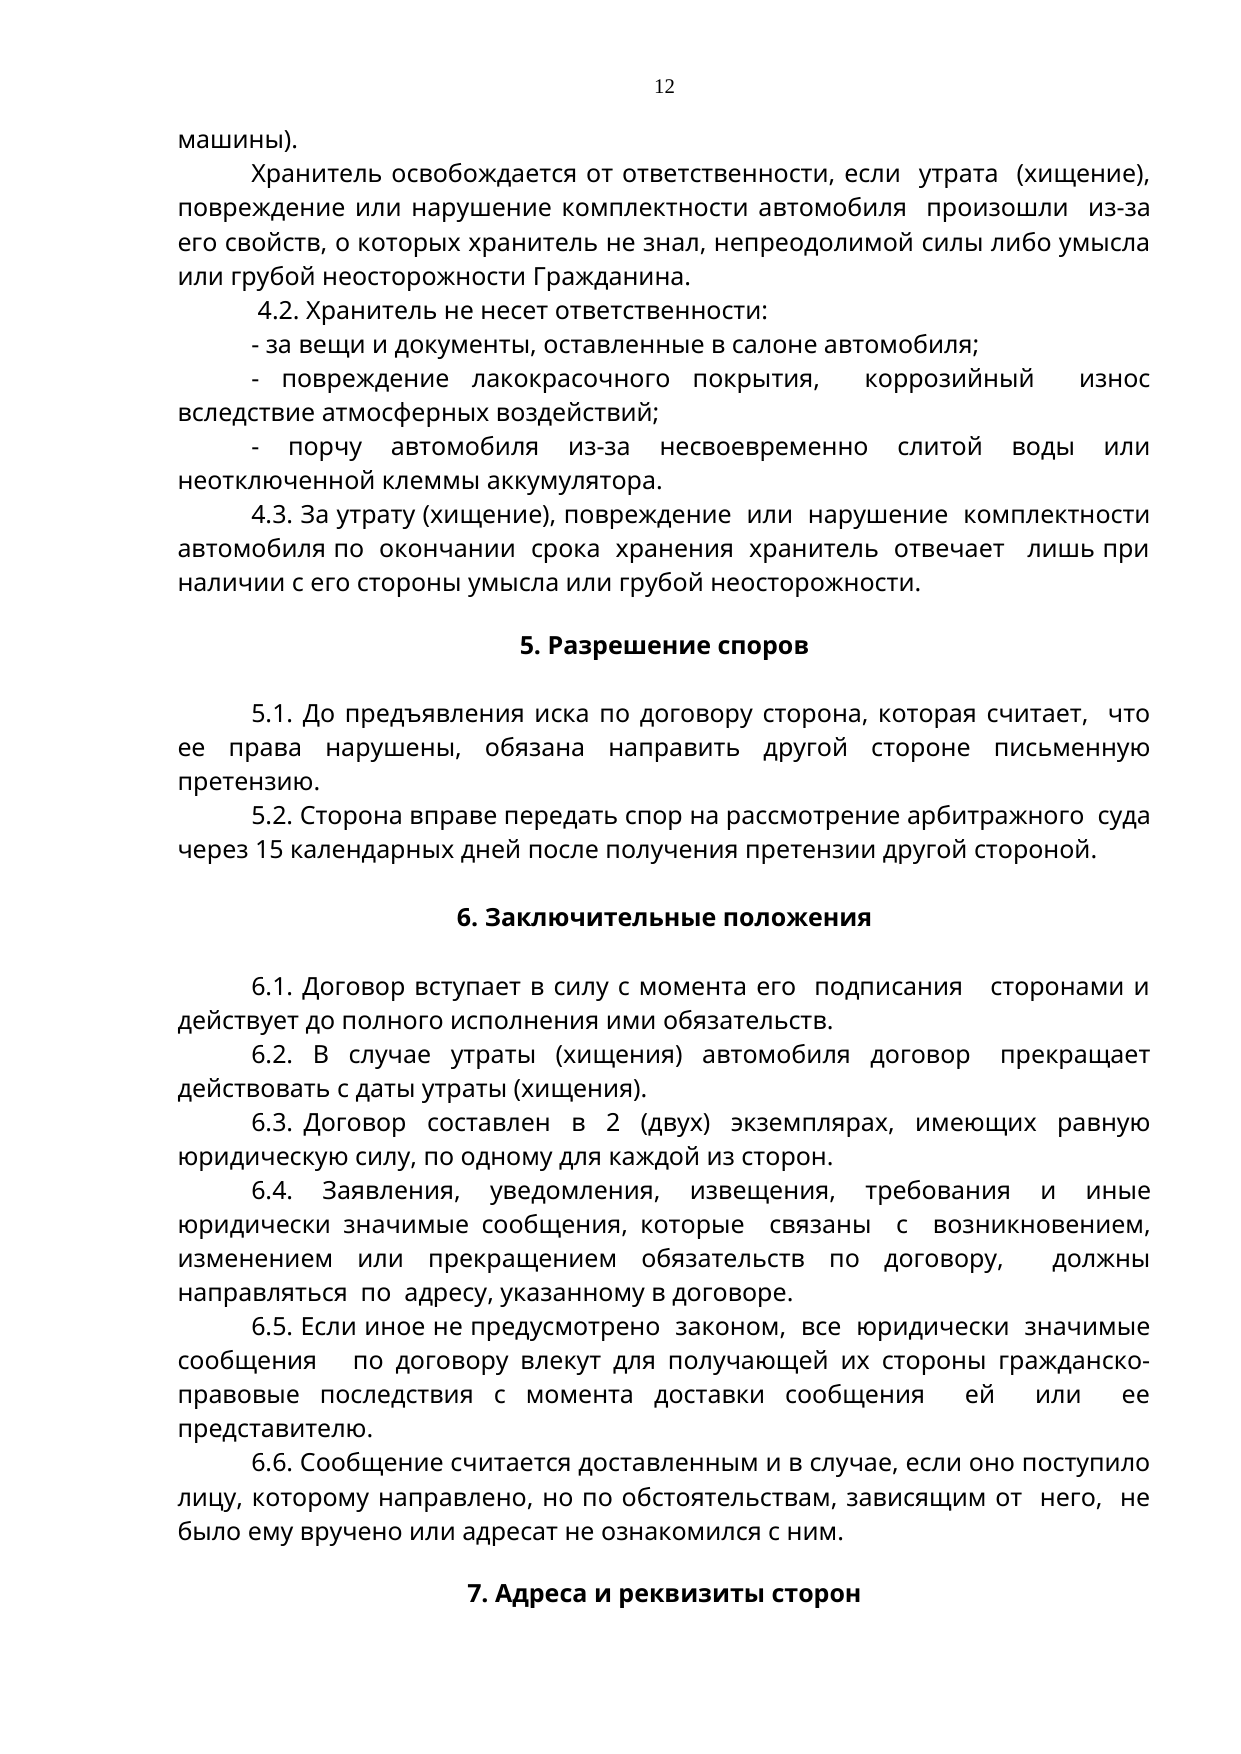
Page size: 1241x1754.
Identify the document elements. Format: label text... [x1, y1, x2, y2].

text 6.6. Сообщение считается доставленным и в случае, если оно поступило лицу, которому направлено, но по обстоятельствам, зависящим от него, не было ему вручено или адресат не ознакомился с ним. [177, 1445, 1152, 1547]
text 4.3. За утрату (хищение), повреждение или нарушение комплектности автомобиля по окончании срока хранения хранитель отвечает лишь при наличии с его стороны умысла или грубой неосторожности. [177, 497, 1152, 599]
text - повреждение лакокрасочного покрытия, коррозийный износ вследствие атмосферных воздействий; [177, 360, 1152, 428]
text 6.5. Если иное не предусмотрено законом, все юридически значимые сообщения по договору влекут для получающей их стороны гражданско-правовые последствия с момента доставки сообщения ей или ее представителю. [177, 1309, 1152, 1445]
text - за вещи и документы, оставленные в салоне автомобиля; [177, 326, 1152, 360]
text 7. Адреса и реквизиты сторон [177, 1576, 1152, 1610]
text - порчу автомобиля из-за несвоевременно слитой воды или неотключенной клеммы аккумулятора. [177, 428, 1152, 497]
text 6.3. Договор составлен в 2 (двух) экземплярах, имеющих равную юридическую силу, по одному для каждой из сторон. [177, 1104, 1152, 1173]
text 5.2. Сторона вправе передать спор на рассмотрение арбитражного суда через 15 календарных дней после получения претензии другой стороной. [177, 798, 1152, 866]
text 6. Заключительные положения [177, 900, 1152, 934]
text 5.1. До предъявления иска по договору сторона, которая считает, что ее права нарушены, обязана направить другой стороне письменную претензию. [177, 696, 1152, 798]
text Хранитель освобождается от ответственности, если утрата (хищение), повреждение или нарушение комплектности автомобиля произошли из-за его свойств, о которых хранитель не знал, непреодолимой силы либо умысла или грубой неосторожности Гражданина. [177, 156, 1152, 292]
text 4.2. Хранитель не несет ответственности: [177, 292, 1152, 326]
text 6.1. Договор вступает в силу с момента его подписания сторонами и действует до полного исполнения ими обязательств. [177, 968, 1152, 1036]
text 5. Разрешение споров [177, 628, 1152, 662]
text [177, 122, 1152, 156]
text 6.2. В случае утраты (хищения) автомобиля договор прекращает действовать с даты утраты (хищения). [177, 1036, 1152, 1104]
text 6.4. Заявления, уведомления, извещения, требования и иные юридически значимые сообщения, которые связаны с возникновением, изменением или прекращением обязательств по договору, должны направляться по адресу, указанному в договоре. [177, 1173, 1152, 1309]
